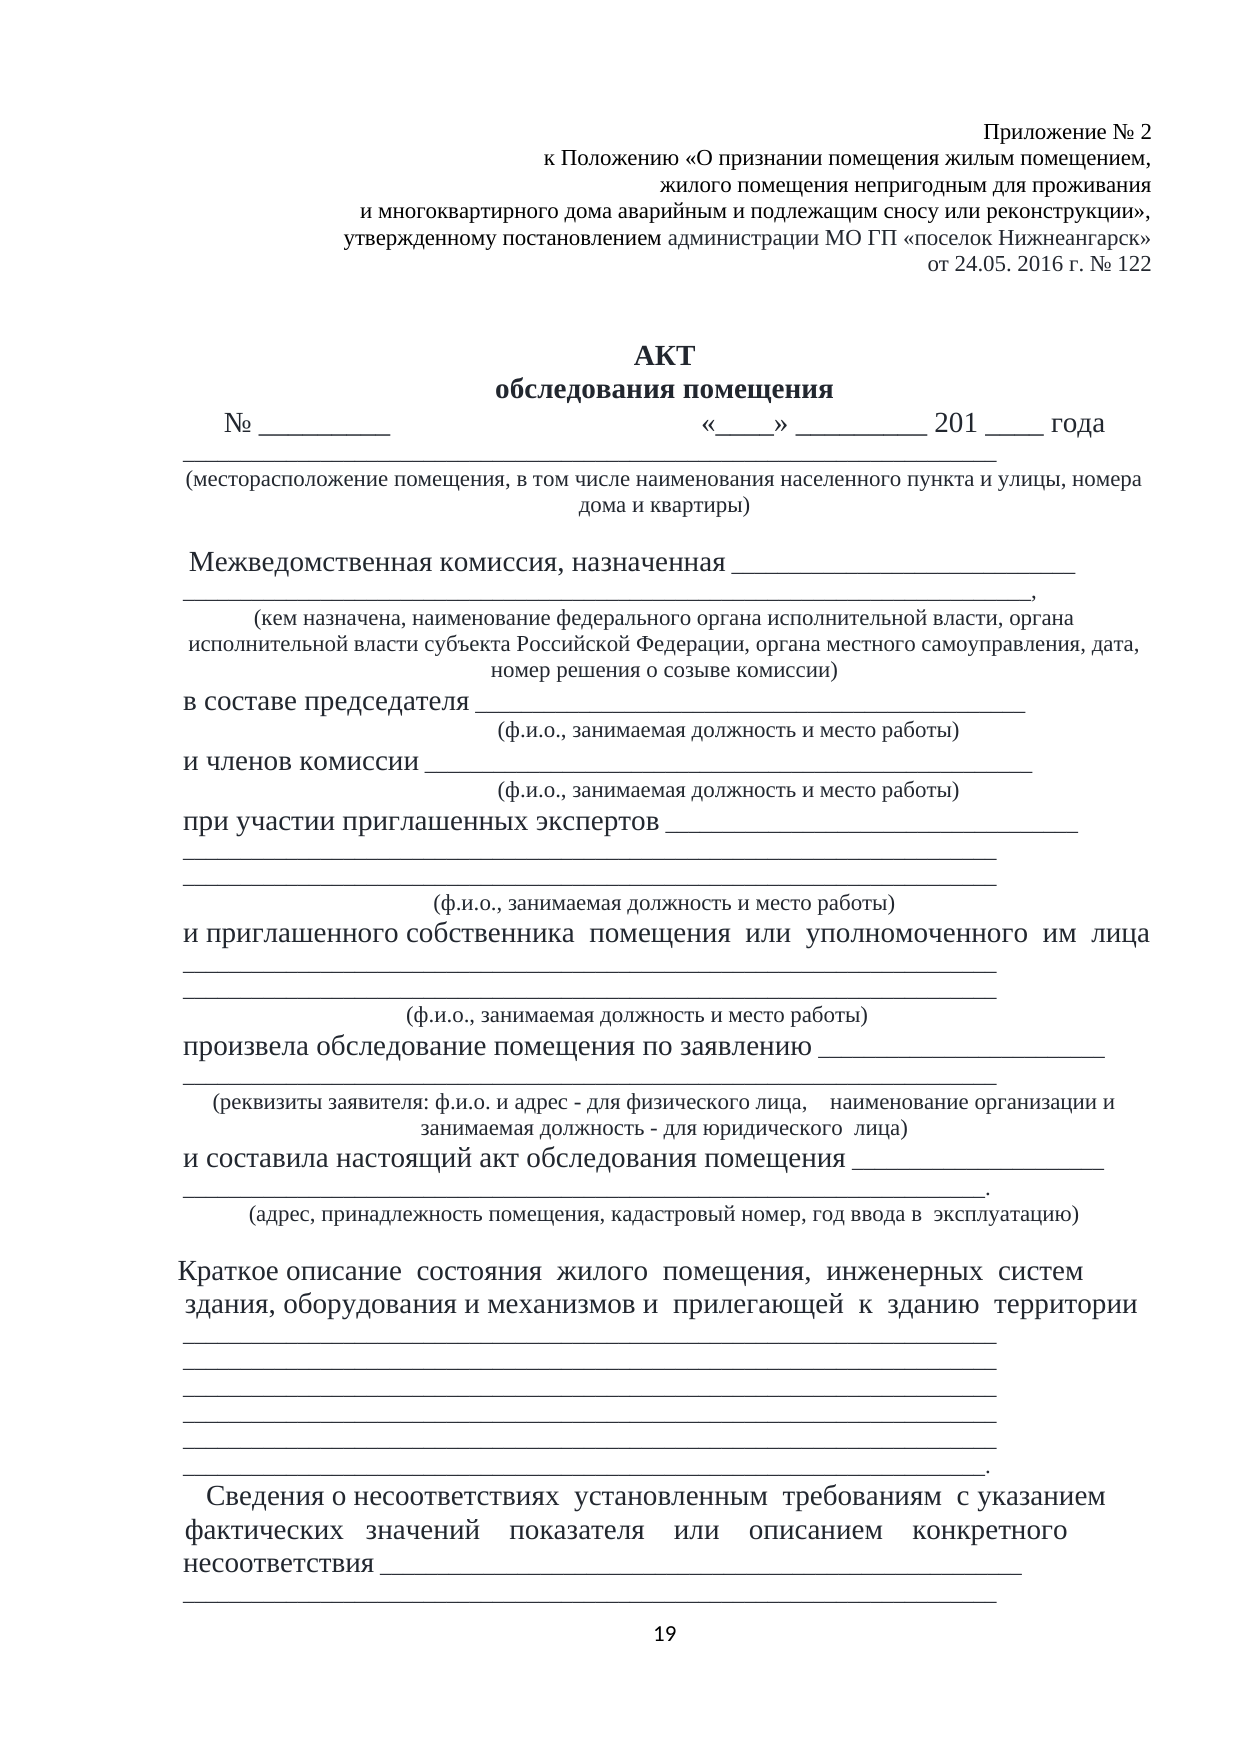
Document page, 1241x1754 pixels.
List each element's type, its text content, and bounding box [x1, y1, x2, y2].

text в составе председателя ________________________________________________ [177, 683, 1152, 716]
text при участии приглашенных экспертов ____________________________________ [177, 803, 1152, 836]
text (месторасположение помещения, в том числе наименования населенного пункта и улицы, номера дома и квартиры) [177, 465, 1152, 517]
text несоответствия ________________________________________________________ [177, 1545, 1152, 1579]
text и приглашенного собственника помещения или уполномоченного им лица [177, 915, 1152, 949]
text (ф.и.о., занимаемая должность и место работы) [177, 1001, 1152, 1028]
text __________________________________________________________________________, [177, 577, 1152, 604]
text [177, 1579, 1152, 1605]
text фактических значений показателя или описанием конкретного [177, 1512, 1152, 1545]
text _______________________________________________________________________ [177, 1346, 1152, 1373]
text обследования помещения [177, 371, 1152, 405]
text (реквизиты заявителя: ф.и.о. и адрес - для физического лица, наименование организации и занимаемая должность - для юридического лица) [177, 1088, 1152, 1140]
text произвела обследование помещения по заявлению _________________________ [177, 1028, 1152, 1061]
text Межведомственная комиссия, назначенная ______________________________ [177, 544, 1152, 577]
text _______________________________________________________________________ [177, 1373, 1152, 1399]
text АКТ [177, 338, 1152, 371]
text (кем назначена, наименование федерального органа исполнительной власти, органа исполнительной власти субъекта Российской Федерации, органа местного самоуправления, дата, номер решения о созыве комиссии) [177, 604, 1152, 683]
text _______________________________________________________________________ [177, 949, 1152, 975]
text _______________________________________________________________________ [177, 438, 1152, 465]
text _______________________________________________________________________ [177, 975, 1152, 1001]
text _______________________________________________________________________ [177, 1426, 1152, 1452]
text Сведения о несоответствиях установленным требованиям с указанием [177, 1478, 1152, 1512]
text (адрес, принадлежность помещения, кадастровый номер, год ввода в эксплуатацию) [177, 1200, 1152, 1227]
text _______________________________________________________________________ [177, 1320, 1152, 1346]
text ______________________________________________________________________. [177, 1174, 1152, 1200]
text Краткое описание состояния жилого помещения, инженерных систем [177, 1253, 1152, 1287]
text _______________________________________________________________________ [177, 862, 1152, 889]
text ______________________________________________________________________. [177, 1452, 1152, 1478]
text и членов комиссии _____________________________________________________ [177, 743, 1152, 776]
text (ф.и.о., занимаемая должность и место работы) [177, 716, 1152, 743]
text (ф.и.о., занимаемая должность и место работы) [177, 776, 1152, 803]
text _______________________________________________________________________ [177, 1061, 1152, 1088]
text _______________________________________________________________________ [177, 1399, 1152, 1426]
text (ф.и.о., занимаемая должность и место работы) [177, 889, 1152, 915]
text здания, оборудования и механизмов и прилегающей к зданию территории [177, 1287, 1152, 1320]
text _______________________________________________________________________ [177, 836, 1152, 862]
text № _________ «____» _________ 201 ____ года [177, 405, 1152, 438]
text Приложение № 2 к Положению «О признании помещения жилым помещением, жилого помещения непригодным для проживания и многоквартирного дома аварийным и подлежащим сносу или реконструкции», утвержденному постановлением администрации МО ГП «поселок Нижнеангарск» от 24.05. 2016 г. № 122 [177, 118, 1152, 304]
text и составила настоящий акт обследования помещения ______________________ [177, 1140, 1152, 1174]
